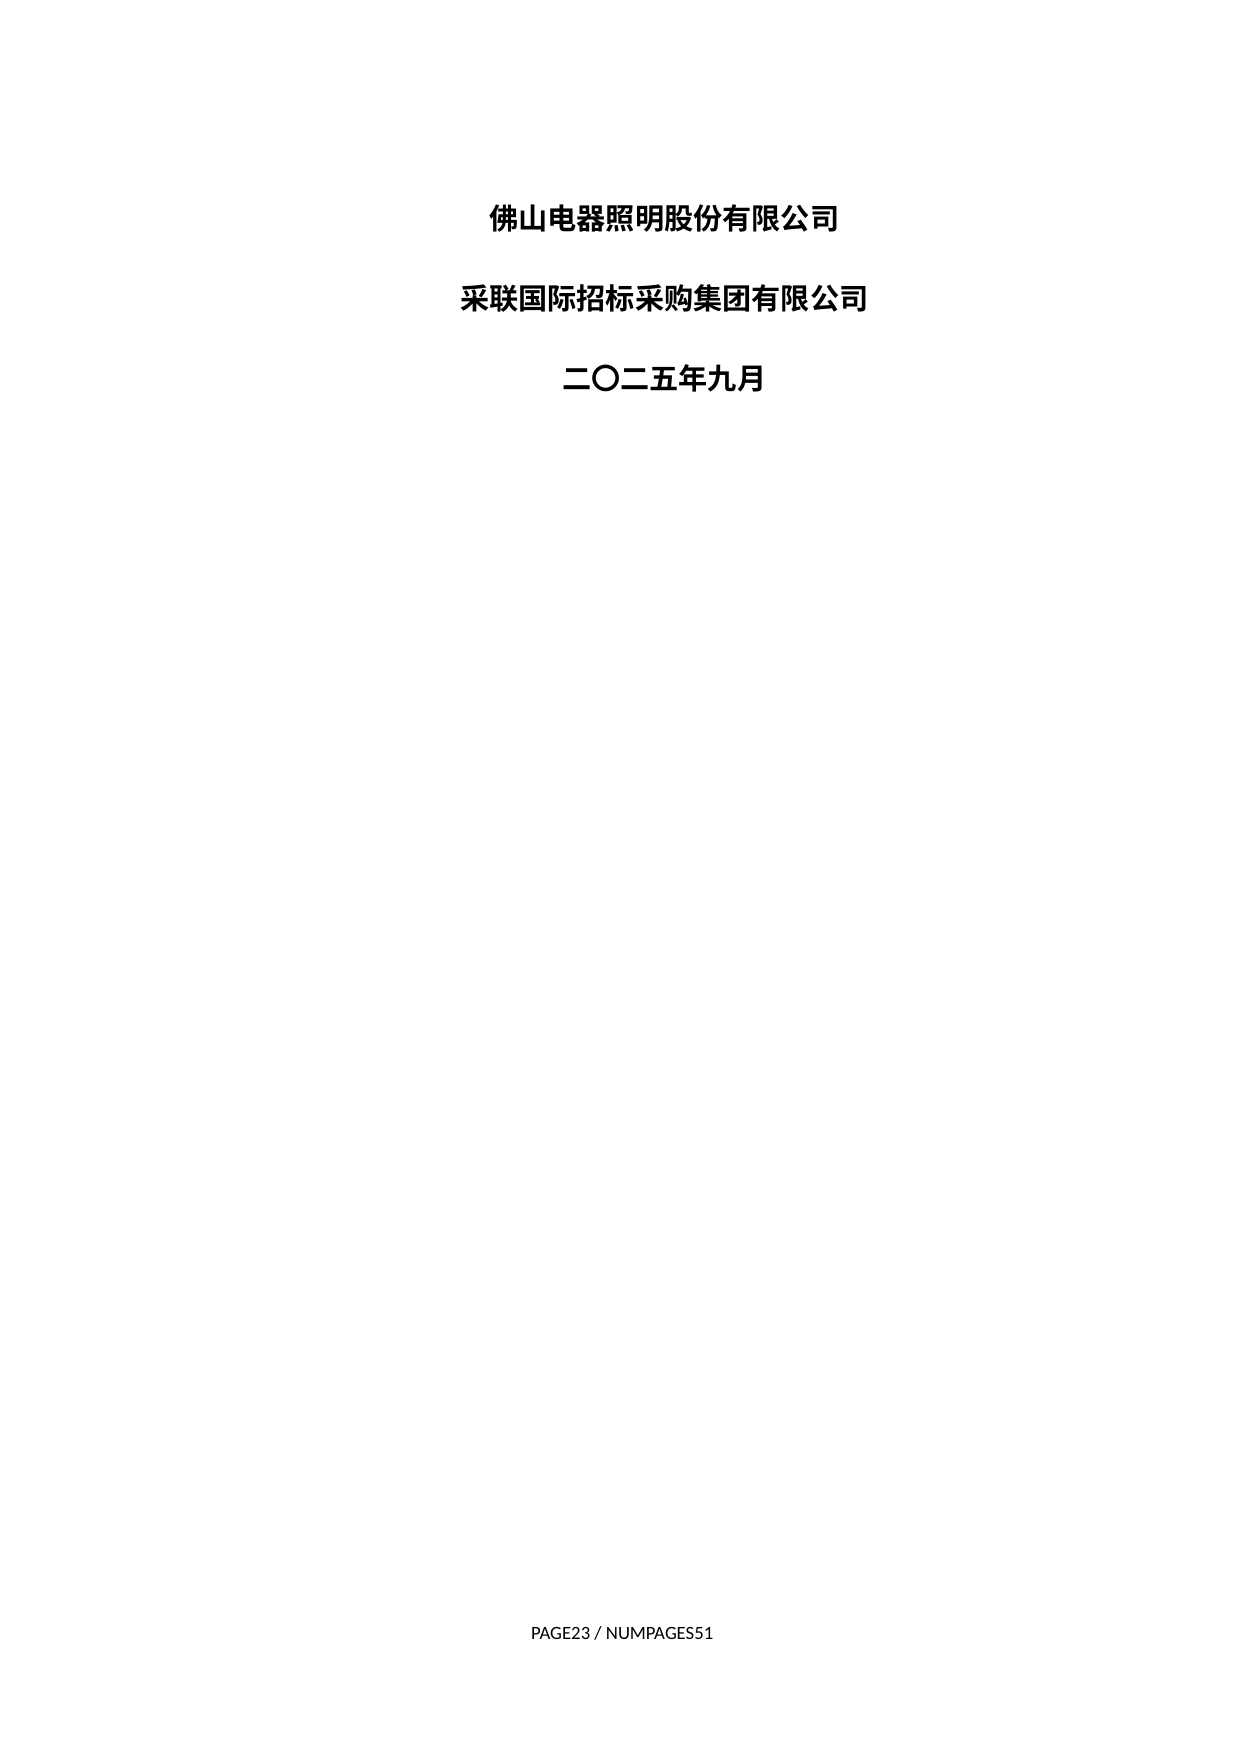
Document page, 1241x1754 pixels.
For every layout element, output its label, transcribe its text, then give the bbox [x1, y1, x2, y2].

text 二〇二五年九月 [209, 356, 1075, 398]
text 佛山电器照明股份有限公司 [209, 195, 1075, 238]
text 采联国际招标采购集团有限公司 [209, 275, 1075, 318]
